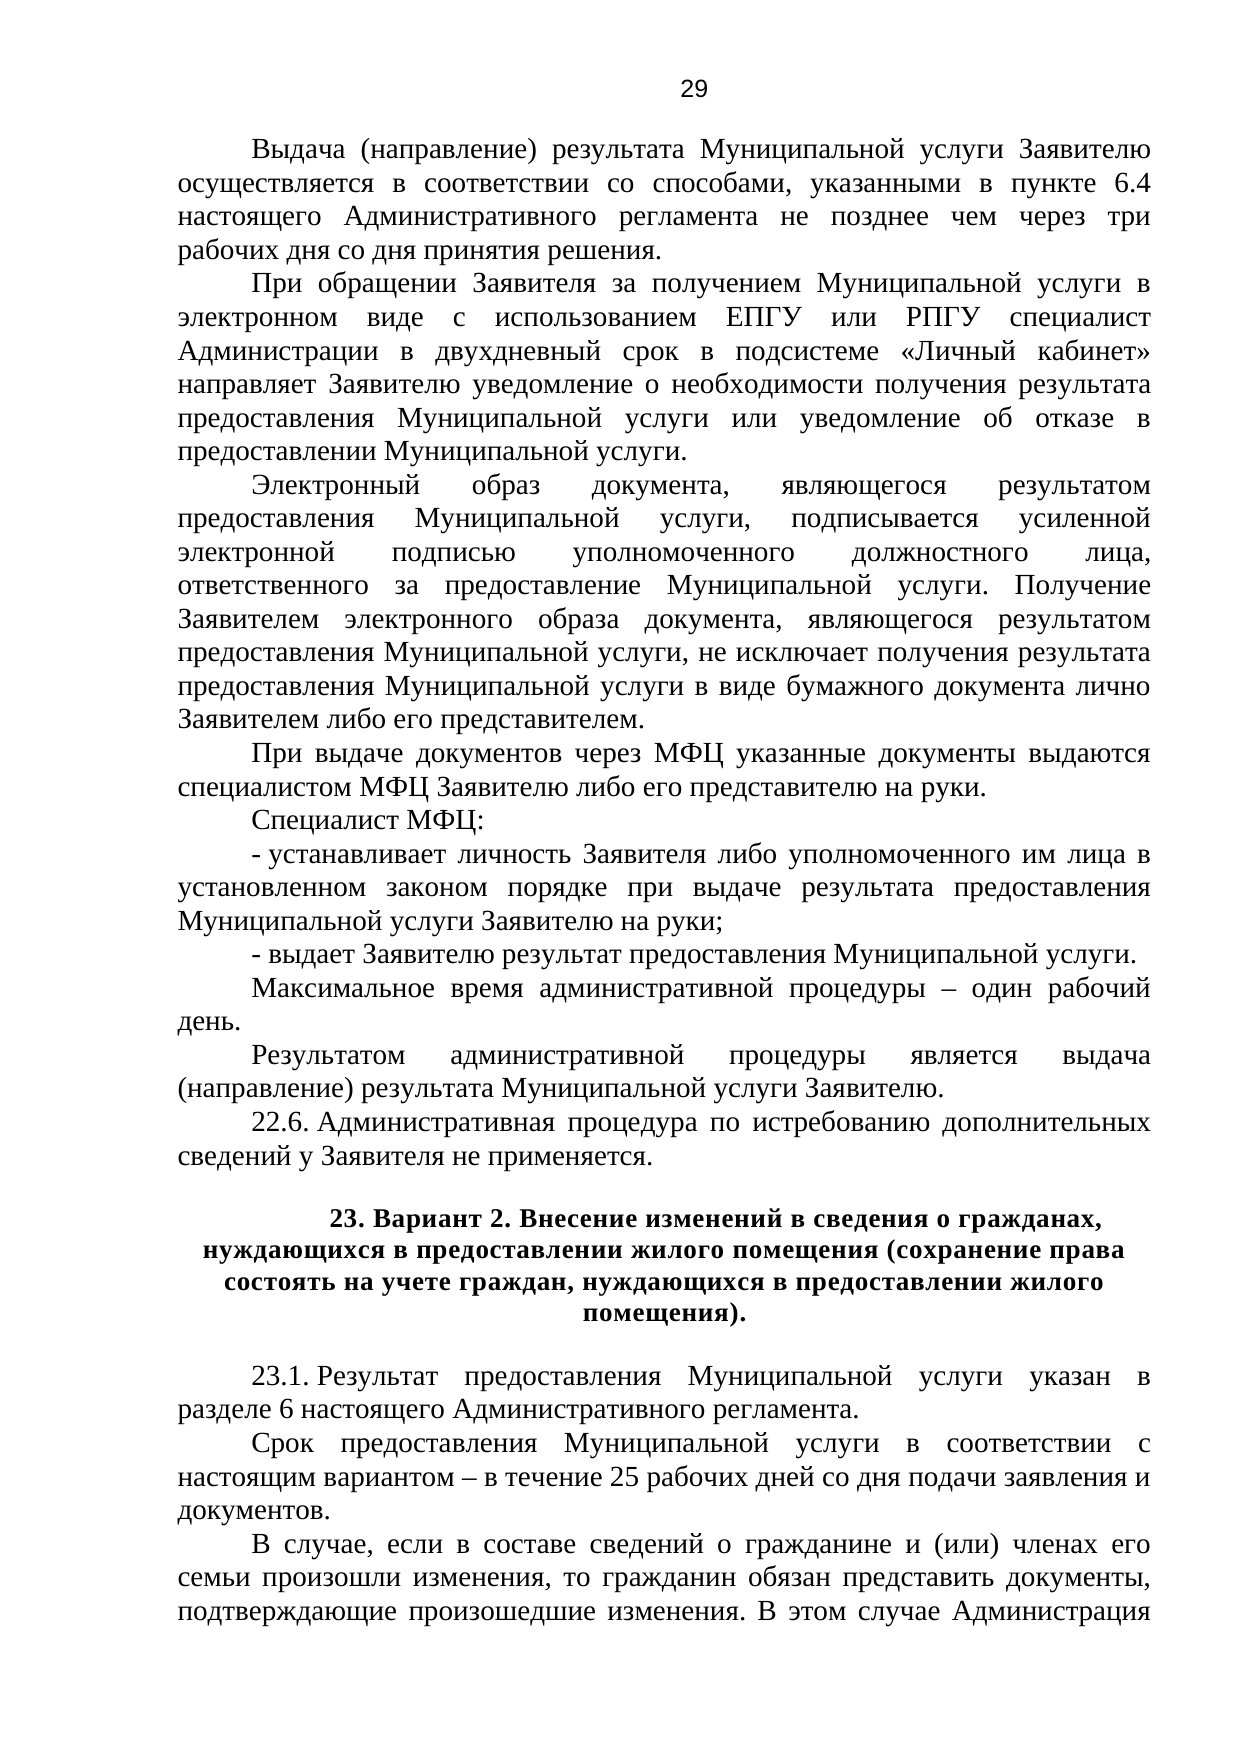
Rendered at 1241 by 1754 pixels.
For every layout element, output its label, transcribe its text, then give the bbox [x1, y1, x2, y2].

text - выдает Заявителю результат предоставления Муниципальной услуги. [177, 936, 1152, 970]
text Электронный образ документа, являющегося результатом предоставления Муниципальной услуги, подписывается усиленной электронной подписью уполномоченного должностного лица, ответственного за предоставление Муниципальной услуги. Получение Заявителем электронного образа документа, являющегося результатом предоставления Муниципальной услуги, не исключает получения результата предоставления Муниципальной услуги в виде бумажного документа лично Заявителем либо его представителем. [177, 467, 1152, 735]
text Максимальное время административной процедуры – один рабочий день. [177, 970, 1152, 1037]
text Выдача (направление) результата Муниципальной услуги Заявителю осуществляется в соответствии со способами, указанными в пункте 6.4 настоящего Административного регламента не позднее чем через три рабочих дня со дня принятия решения. [177, 131, 1152, 266]
text 23. Вариант 2. Внесение изменений в сведения о гражданах, нуждающихся в предоставлении жилого помещения (сохранение права состоять на учете граждан, нуждающихся в предоставлении жилого помещения). [177, 1202, 1152, 1327]
text Специалист МФЦ: [177, 802, 1152, 836]
text 22.6. Административная процедура по истребованию дополнительных сведений у Заявителя не применяется. [177, 1104, 1152, 1171]
text 23.1. Результат предоставления Муниципальной услуги указан в разделе 6 настоящего Административного регламента. [177, 1358, 1152, 1425]
text При выдаче документов через МФЦ указанные документы выдаются специалистом МФЦ Заявителю либо его представителю на руки. [177, 735, 1152, 802]
text Результатом административной процедуры является выдача (направление) результата Муниципальной услуги Заявителю. [177, 1037, 1152, 1104]
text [177, 1526, 1152, 1626]
text - устанавливает личность Заявителя либо уполномоченного им лица в установленном законом порядке при выдаче результата предоставления Муниципальной услуги Заявителю на руки; [177, 836, 1152, 936]
text Срок предоставления Муниципальной услуги в соответствии с настоящим вариантом – в течение 25 рабочих дней со дня подачи заявления и документов. [177, 1425, 1152, 1526]
text При обращении Заявителя за получением Муниципальной услуги в электронном виде с использованием ЕПГУ или РПГУ специалист Администрации в двухдневный срок в подсистеме «Личный кабинет» направляет Заявителю уведомление о необходимости получения результата предоставления Муниципальной услуги или уведомление об отказе в предоставлении Муниципальной услуги. [177, 266, 1152, 467]
